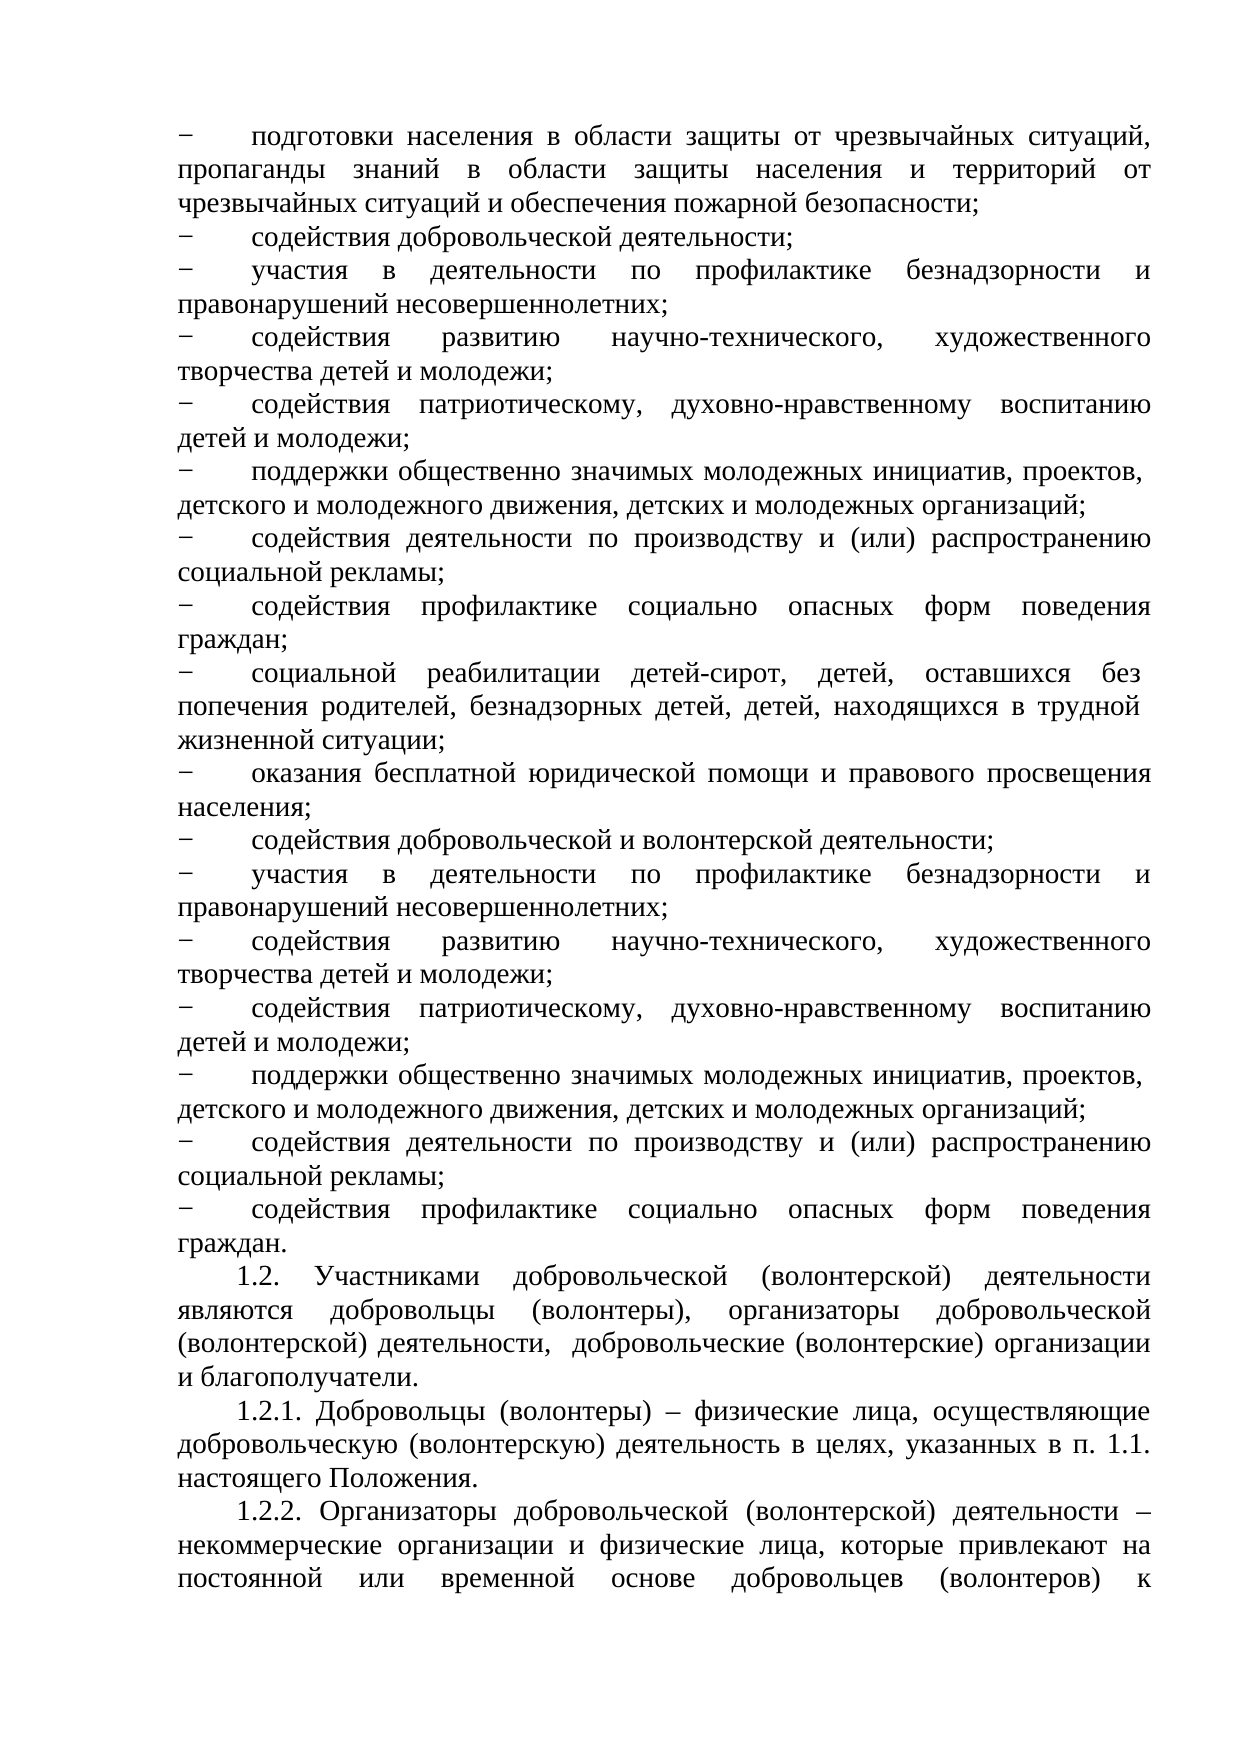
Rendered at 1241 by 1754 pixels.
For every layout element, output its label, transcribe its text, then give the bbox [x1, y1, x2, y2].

list содействия деятельности по производству и (или) распространению социальной рекламы; [177, 521, 1152, 588]
list содействия профилактике социально опасных форм поведения граждан. [177, 1191, 1152, 1258]
text 1.2. Участниками добровольческой (волонтерской) деятельности являются добровольцы (волонтеры), организаторы добровольческой (волонтерской) деятельности, добровольческие (волонтерские) организации и благополучатели. [177, 1258, 1152, 1393]
list участия в деятельности по профилактике безнадзорности и правонарушений несовершеннолетних; [177, 856, 1152, 923]
list подготовки населения в области защиты от чрезвычайных ситуаций, пропаганды знаний в области защиты населения и территорий от чрезвычайных ситуаций и обеспечения пожарной безопасности; [177, 118, 1152, 219]
list содействия профилактике социально опасных форм поведения граждан; [177, 588, 1152, 655]
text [177, 1493, 1152, 1594]
list участия в деятельности по профилактике безнадзорности и правонарушений несовершеннолетних; [177, 252, 1152, 319]
list поддержки общественно значимых молодежных инициатив, проектов, детского и молодежного движения, детских и молодежных организаций; [177, 453, 1143, 521]
list содействия добровольческой деятельности; [177, 219, 1152, 252]
list содействия развитию научно-технического, художественного творчества детей и молодежи; [177, 319, 1152, 386]
text 1.2.1. Добровольцы (волонтеры) – физические лица, осуществляющие добровольческую (волонтерскую) деятельность в целях, указанных в п. 1.1. настоящего Положения. [177, 1393, 1152, 1493]
list содействия патриотическому, духовно-нравственному воспитанию детей и молодежи; [177, 990, 1152, 1057]
list содействия деятельности по производству и (или) распространению социальной рекламы; [177, 1124, 1152, 1191]
list содействия развитию научно-технического, художественного творчества детей и молодежи; [177, 923, 1152, 990]
list содействия добровольческой и волонтерской деятельности; [177, 822, 1152, 856]
list социальной реабилитации детей-сирот, детей, оставшихся без попечения родителей, безнадзорных детей, детей, находящихся в трудной жизненной ситуации; [177, 655, 1141, 755]
list содействия патриотическому, духовно-нравственному воспитанию детей и молодежи; [177, 386, 1152, 453]
list поддержки общественно значимых молодежных инициатив, проектов, детского и молодежного движения, детских и молодежных организаций; [177, 1057, 1143, 1124]
list оказания бесплатной юридической помощи и правового просвещения населения; [177, 755, 1152, 822]
